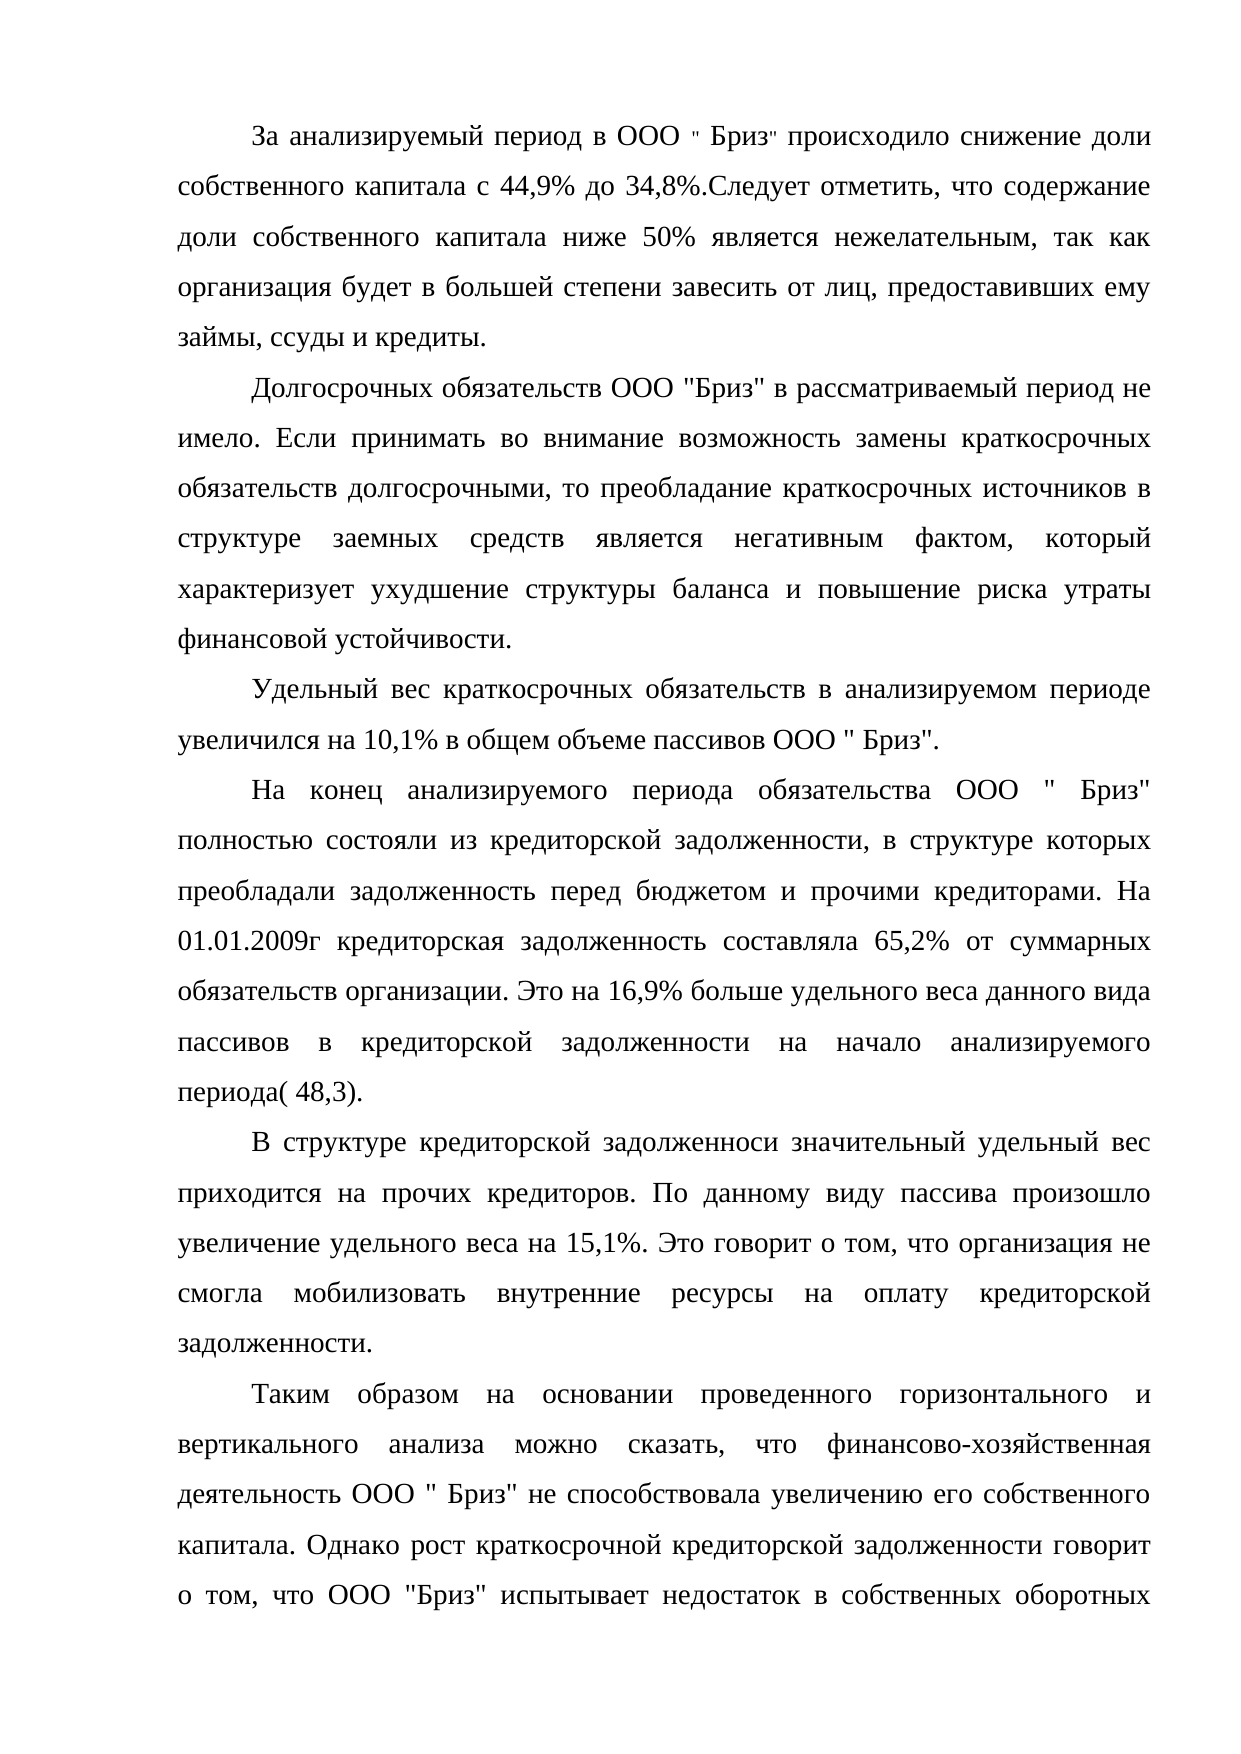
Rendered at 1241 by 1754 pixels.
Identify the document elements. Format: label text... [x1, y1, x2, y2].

text В структуре кредиторской задолженноси значительный удельный вес приходится на прочих кредиторов. По данному виду пассива произошло увеличение удельного веса на 15,1%. Это говорит о том, что организация не смогла мобилизовать внутренние ресурсы на оплату кредиторской задолженности. [177, 1124, 1152, 1359]
text Удельный вес краткосрочных обязательств в анализируемом периоде увеличился на 10,1% в общем объеме пассивов ООО " Бриз". [177, 672, 1152, 755]
text За анализируемый период в ООО " Бриз" происходило снижение доли собственного капитала с 44,9% до 34,8%.Следует отметить, что содержание доли собственного капитала ниже 50% является нежелательным, так как организация будет в большей степени завесить от лиц, предоставивших ему займы, ссуды и кредиты. [177, 118, 1152, 353]
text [177, 1376, 1152, 1611]
text Долгосрочных обязательств ООО "Бриз" в рассматриваемый период не имело. Если принимать во внимание возможность замены краткосрочных обязательств долгосрочными, то преобладание краткосрочных источников в структуре заемных средств является негативным фактом, который характеризует ухудшение структуры баланса и повышение риска утраты финансовой устойчивости. [177, 370, 1152, 655]
text На конец анализируемого периода обязательства ООО " Бриз" полностью состояли из кредиторской задолженности, в структуре которых преобладали задолженность перед бюджетом и прочими кредиторами. На 01.01.2009г кредиторская задолженность составляла 65,2% от суммарных обязательств организации. Это на 16,9% больше удельного веса данного вида пассивов в кредиторской задолженности на начало анализируемого периода( 48,3). [177, 772, 1152, 1108]
